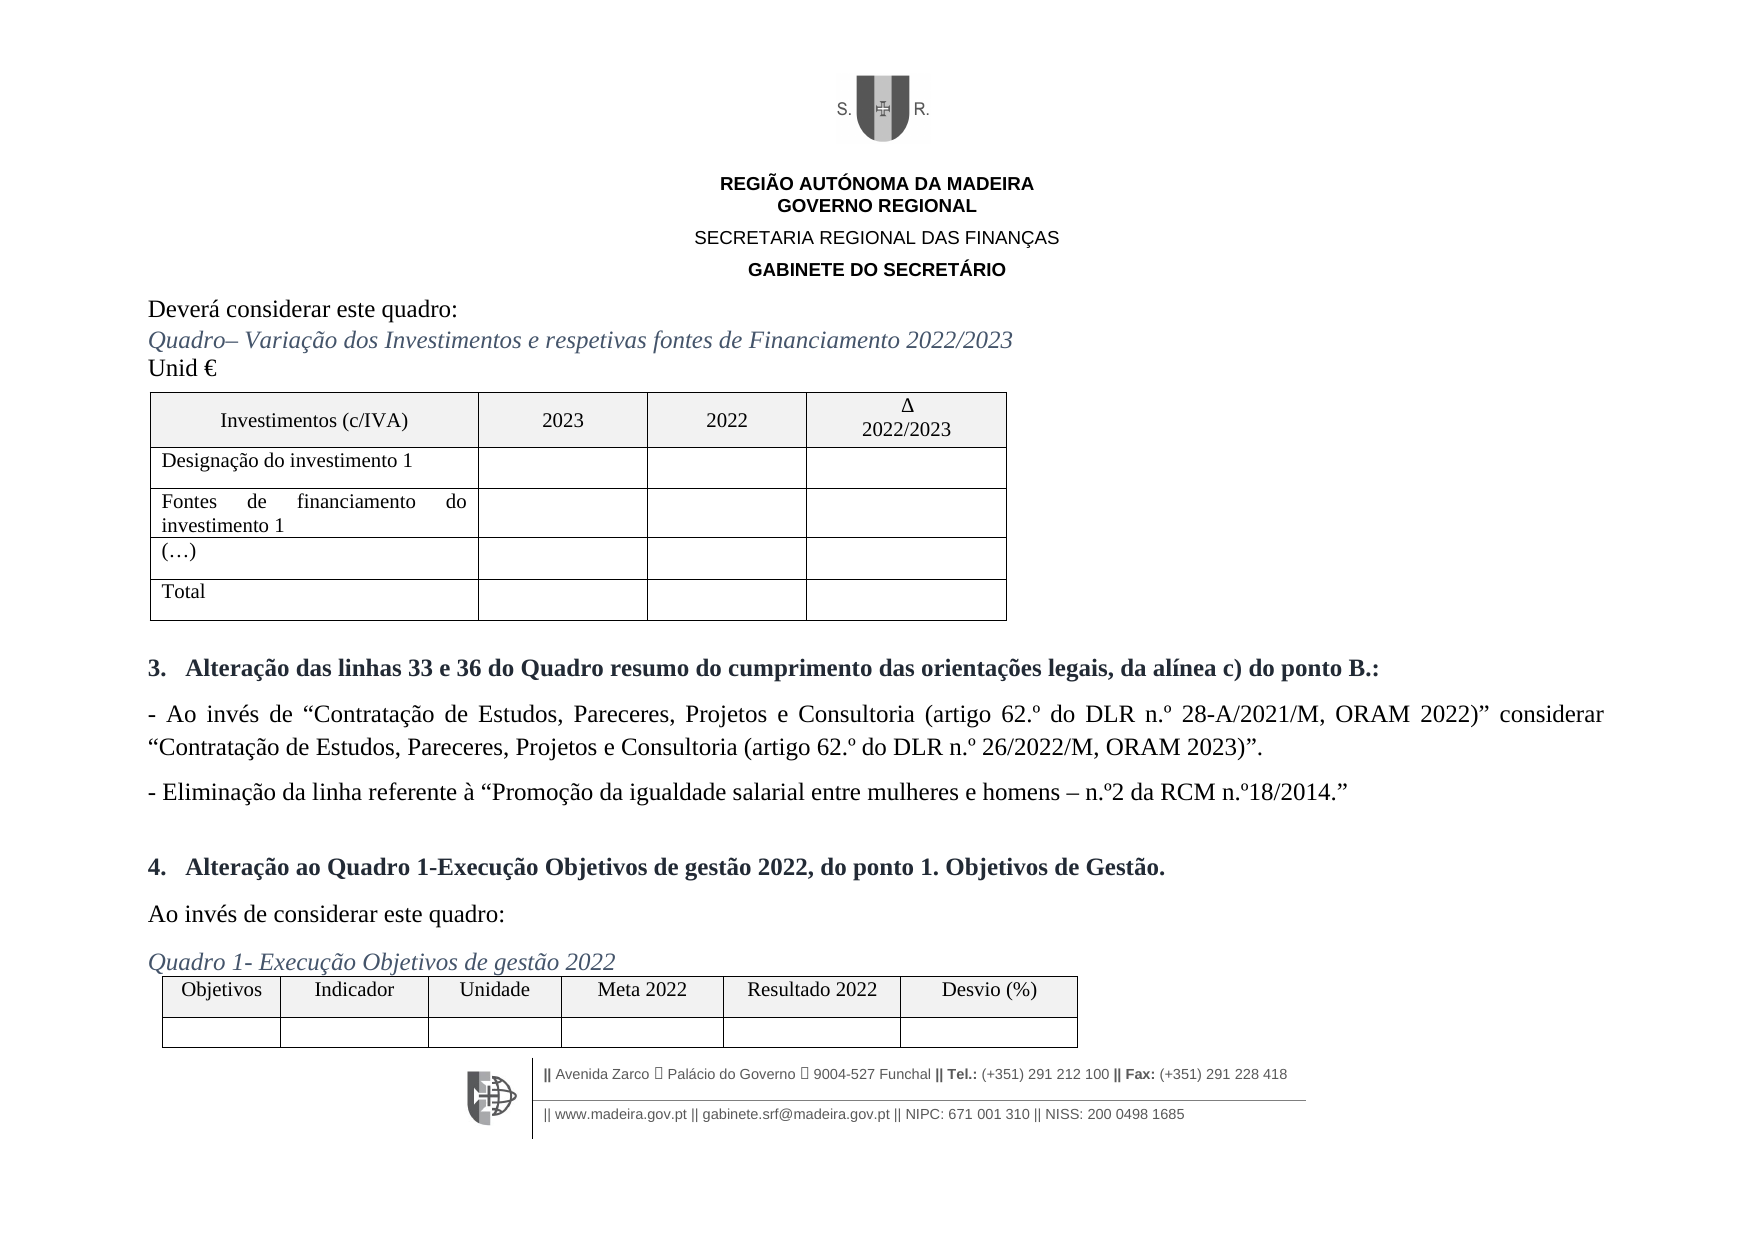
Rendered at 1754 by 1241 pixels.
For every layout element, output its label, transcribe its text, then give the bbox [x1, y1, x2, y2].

picture [835, 73, 931, 144]
table_cell (…) [151, 538, 478, 578]
table_cell [479, 489, 647, 537]
table_header 2022 [648, 393, 806, 447]
table_header Resultado 2022 [724, 977, 900, 1017]
table_header Δ 2022/2023 [807, 393, 1006, 447]
text Deverá considerar este quadro: [148, 294, 1606, 322]
text Ao invés de considerar este quadro: [148, 899, 1606, 928]
table_cell [648, 448, 806, 488]
table_cell [648, 489, 806, 537]
text - Ao invés de “Contratação de Estudos, Pareceres, Projetos e Consultoria (artigo 62.º do DLR n.º 28-A/2021/M, ORAM 2022)” considerar “Contratação de Estudos, Pareceres, Projetos e Consultoria (artigo 62.º do DLR n.º 26/2022/M, ORAM 2023)”. [148, 699, 1606, 761]
text Unid € [148, 353, 1606, 382]
table_cell Fontes de financiamento do investimento 1 [151, 489, 478, 537]
table_header Indicador [281, 977, 428, 1017]
table_cell [901, 1018, 1077, 1047]
table_cell [163, 1018, 280, 1047]
table_cell [562, 1018, 723, 1047]
table_cell [807, 489, 1006, 537]
table_header Objetivos [163, 977, 280, 1017]
table_cell [479, 580, 647, 620]
table_cell [648, 580, 806, 620]
table_cell Total [151, 580, 478, 620]
picture [460, 1067, 520, 1129]
text Quadro– Variação dos Investimentos e respetivas fontes de Financiamento 2022/2023 [148, 325, 1606, 353]
table_cell [281, 1018, 428, 1047]
text Quadro 1- Execução Objetivos de gestão 2022 [148, 947, 1606, 976]
table_header Desvio (%) [901, 977, 1077, 1017]
table_cell [724, 1018, 900, 1047]
table_cell [429, 1018, 561, 1047]
table_header Investimentos (c/IVA) [151, 393, 478, 447]
table_cell [648, 538, 806, 578]
table_header 2023 [479, 393, 647, 447]
list Alteração ao Quadro 1-Execução Objetivos de gestão 2022, do ponto 1. Objetivos de Gestão. [148, 852, 1606, 881]
table_cell [807, 580, 1006, 620]
table_header Meta 2022 [562, 977, 723, 1017]
text - Eliminação da linha referente à “Promoção da igualdade salarial entre mulheres e homens – n.º2 da RCM n.º18/2014.” [148, 777, 1606, 806]
table_cell [807, 538, 1006, 578]
table_cell Designação do investimento 1 [151, 448, 478, 488]
table_cell [807, 448, 1006, 488]
table_cell [479, 448, 647, 488]
table_cell [479, 538, 647, 578]
table_header Unidade [429, 977, 561, 1017]
list Alteração das linhas 33 e 36 do Quadro resumo do cumprimento das orientações legais, da alínea c) do ponto B.: [148, 653, 1606, 682]
